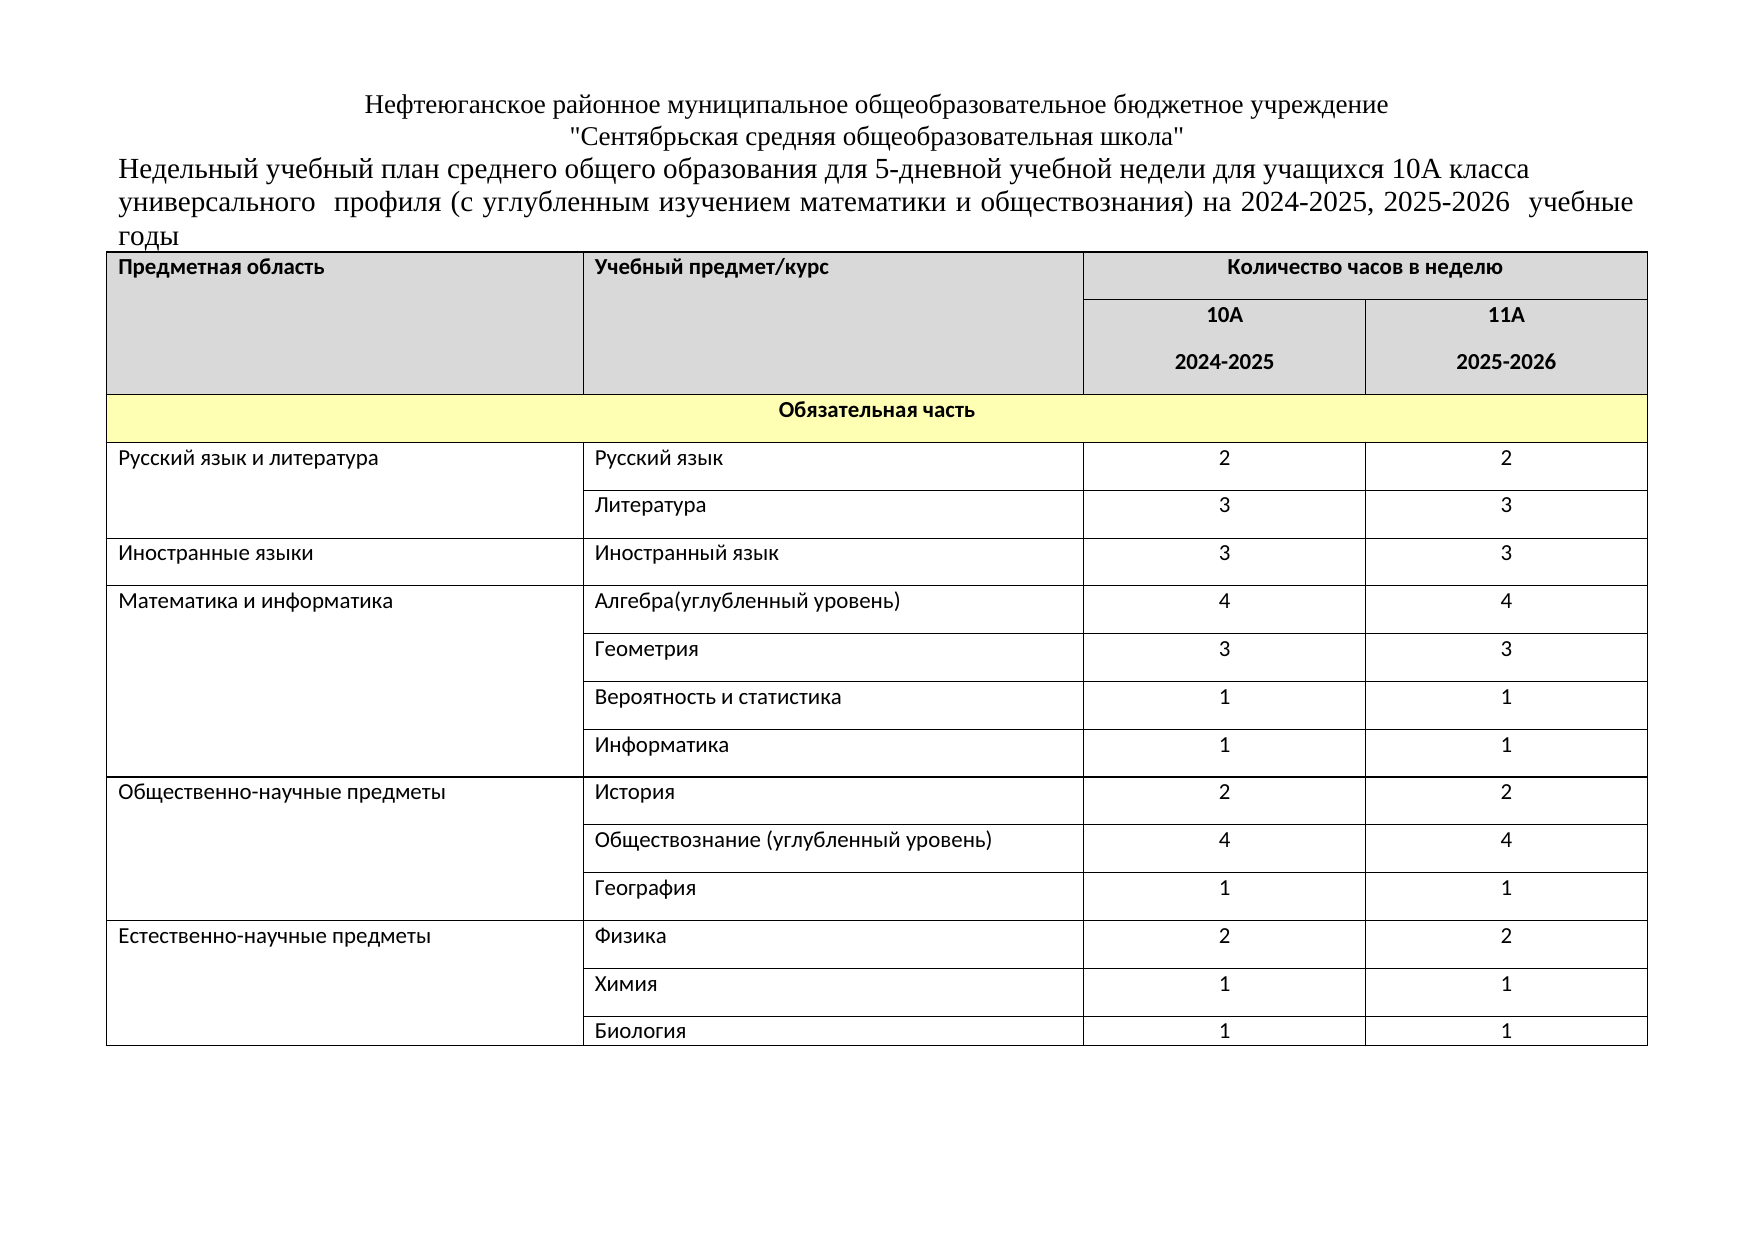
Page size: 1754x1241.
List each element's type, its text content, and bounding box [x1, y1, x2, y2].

table_cell 3 [1084, 539, 1365, 585]
table_cell Обязательная часть [107, 395, 1647, 442]
table_cell 3 [1084, 634, 1365, 681]
table_cell 11А 2025-2026 [1366, 300, 1647, 394]
table_cell Русский язык и литература [107, 443, 583, 537]
table_cell 1 [1366, 1017, 1647, 1044]
table_cell 1 [1366, 969, 1647, 1016]
table_cell 2 [1366, 778, 1647, 824]
table_cell Естественно-научные предметы [107, 921, 583, 1044]
table_cell 2 [1084, 443, 1365, 489]
table_cell 4 [1366, 586, 1647, 633]
table_cell 1 [1084, 682, 1365, 729]
table_cell 1 [1084, 1017, 1365, 1044]
table_cell 2 [1366, 443, 1647, 489]
text "Сентябрьская средняя общеобразовательная школа" [118, 120, 1636, 151]
table_cell 3 [1084, 491, 1365, 537]
table_cell 3 [1366, 491, 1647, 537]
table_cell 1 [1084, 969, 1365, 1016]
table_cell Химия [584, 969, 1083, 1016]
table_cell Математика и информатика [107, 586, 583, 776]
table_cell 1 [1366, 682, 1647, 729]
table_cell Иностранные языки [107, 539, 583, 585]
table_cell Вероятность и статистика [584, 682, 1083, 729]
table_cell Общественно-научные предметы [107, 778, 583, 920]
table_cell История [584, 778, 1083, 824]
table_cell 4 [1084, 586, 1365, 633]
table_cell 3 [1366, 539, 1647, 585]
table_cell 1 [1084, 730, 1365, 776]
table_cell 2 [1084, 778, 1365, 824]
table_cell 1 [1366, 730, 1647, 776]
table_cell 10А 2024-2025 [1084, 300, 1365, 394]
text Недельный учебный план среднего общего образования для 5-дневной учебной недели для учащихся 10А класса [118, 151, 1636, 184]
table_cell Геометрия [584, 634, 1083, 681]
text универсального профиля (с углубленным изучением математики и обществознания) на 2024-2025, 2025-2026 учебные годы [118, 184, 1636, 251]
table_cell 3 [1366, 634, 1647, 681]
table_cell 2 [1084, 921, 1365, 968]
table_cell Иностранный язык [584, 539, 1083, 585]
table_cell Биология [584, 1017, 1083, 1044]
table_cell Русский язык [584, 443, 1083, 489]
table_cell 2 [1366, 921, 1647, 968]
table_header Количество часов в неделю [1084, 253, 1647, 299]
text Нефтеюганское районное муниципальное общеобразовательное бюджетное учреждение [118, 88, 1636, 120]
table_cell Обществознание (углубленный уровень) [584, 825, 1083, 872]
table_cell 4 [1084, 825, 1365, 872]
table_header Учебный предмет/курс [584, 253, 1083, 394]
table_cell Литература [584, 491, 1083, 537]
table_cell 1 [1366, 873, 1647, 920]
table_cell 4 [1366, 825, 1647, 872]
table_cell Информатика [584, 730, 1083, 776]
table_cell 1 [1084, 873, 1365, 920]
table_header Предметная область [107, 253, 583, 394]
table_cell Алгебра(углубленный уровень) [584, 586, 1083, 633]
table_cell Физика [584, 921, 1083, 968]
table_cell География [584, 873, 1083, 920]
